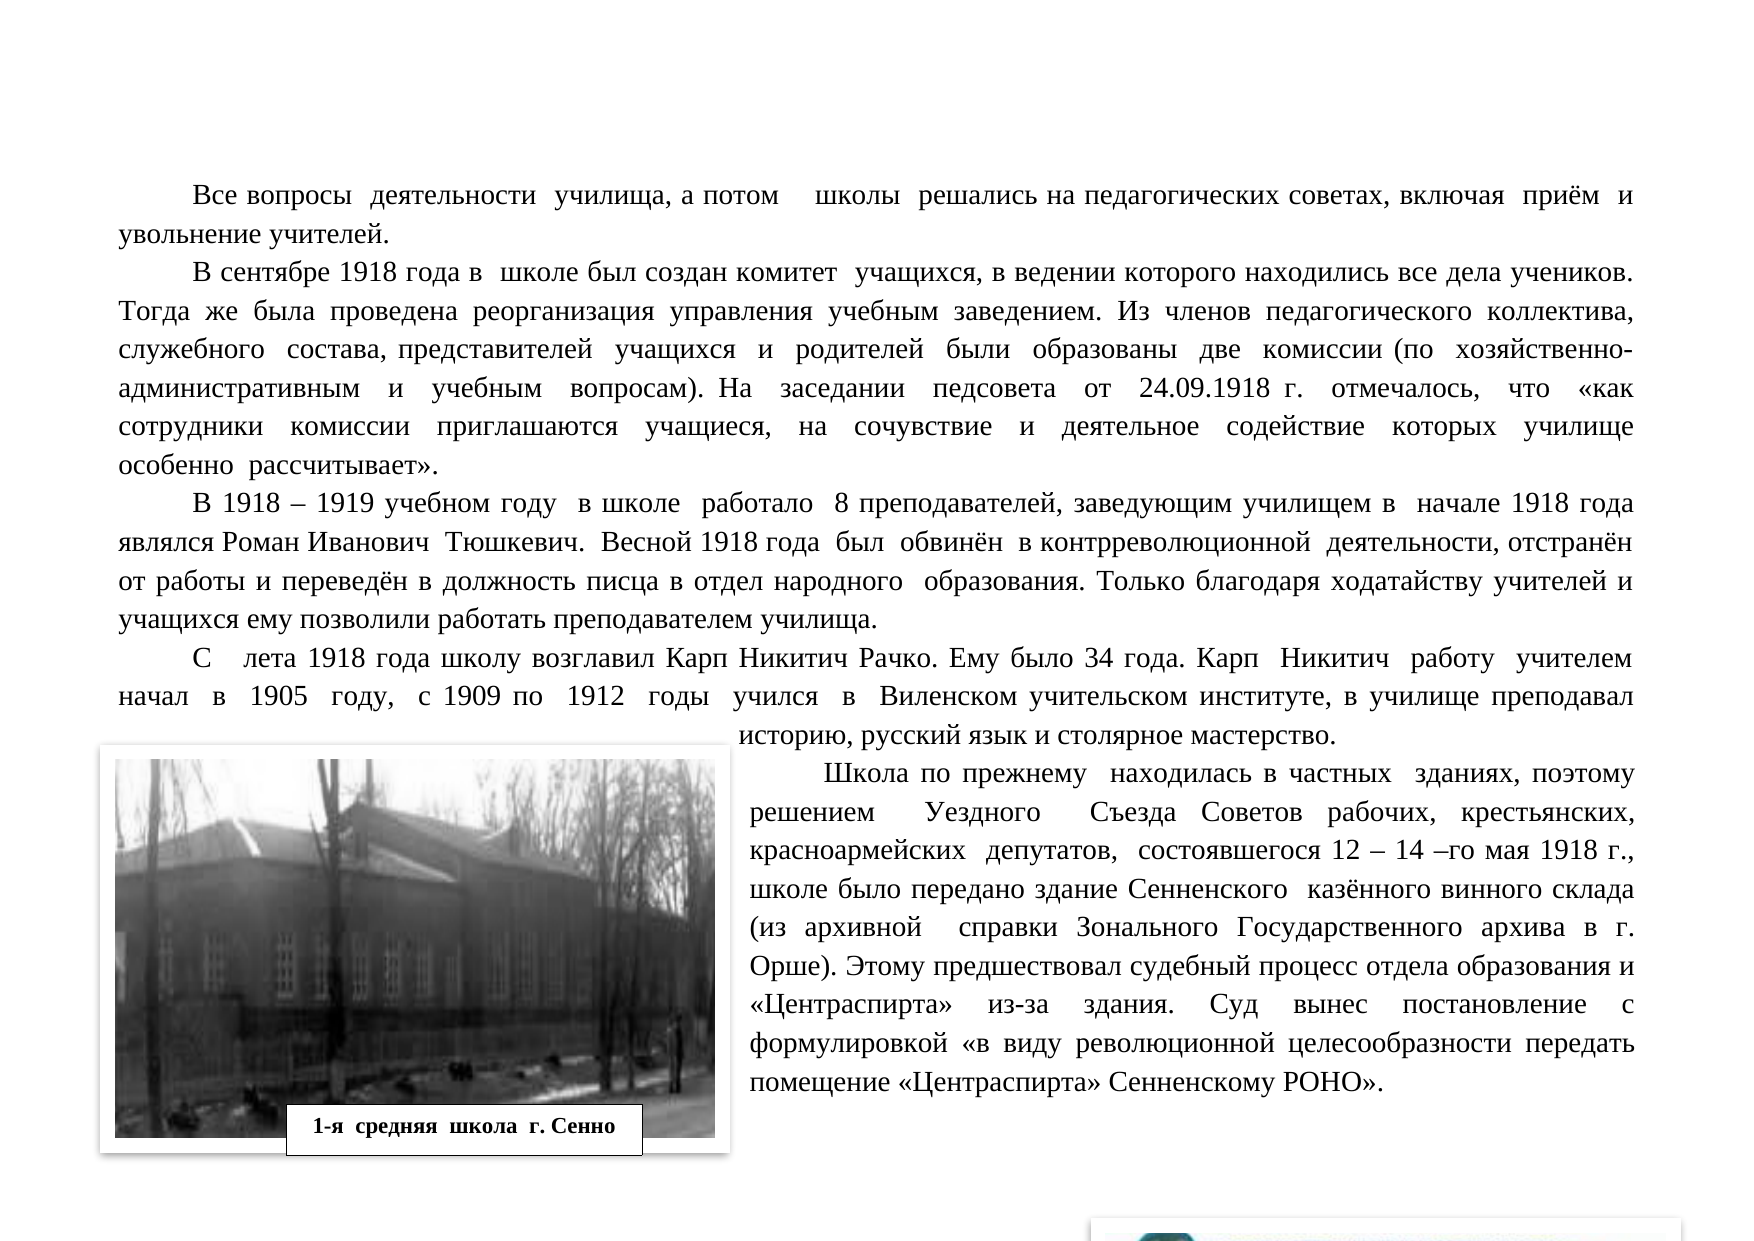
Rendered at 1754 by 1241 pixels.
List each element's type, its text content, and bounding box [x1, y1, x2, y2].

text Школа по прежнему находилась в частных зданиях, поэтому решением Уездного Съезда Советов рабочих, крестьянских, красноармейских депутатов, состоявшегося 12 – 14 –го мая 1918 г., школе было передано здание Сенненского казённого винного склада (из архивной справки Зонального Государственного архива в г. Орше). Этому предшествовал судебный процесс отдела образования и «Центраспирта» из-за здания. Суд вынес постановление с формулировкой «в виду революционной целесообразности передать помещение «Центраспирта» Сенненскому РОНО». [118, 755, 1636, 1097]
text С лета 1918 года школу возглавил Карп Никитич Рачко. Ему было 34 года. Карп Никитич работу учителем начал в 1905 году, с 1909 по 1912 годы учился в Виленском учительском институте, в училище преподавал историю, русский язык и столярное мастерство. [118, 640, 1636, 750]
text В 1918 – 1919 учебном году в школе работало 8 преподавателей, заведующим училищем в начале 1918 года являлся Роман Иванович Тюшкевич. Весной 1918 года был обвинён в контрреволюционной деятельности, отстранён от работы и переведён в должность писца в отдел народного образования. Только благодаря ходатайству учителей и учащихся ему позволили работать преподавателем училища. [118, 486, 1636, 635]
text Все вопросы деятельности училища, а потом школы решались на педагогических советах, включая приём и увольнение учителей. [118, 177, 1636, 249]
picture [1105, 1233, 1666, 1241]
text В сентябре 1918 года в школе был создан комитет учащихся, в ведении которого находились все дела учеников. Тогда же была проведена реорганизация управления учебным заведением. Из членов педагогического коллектива, служебного состава, представителей учащихся и родителей были образованы две комиссии (по хозяйственно-административным и учебным вопросам). На заседании педсовета от 24.09.1918 г. отмечалось, что «как сотрудники комиссии приглашаются учащиеся, на сочувствие и деятельное содействие которых училище особенно рассчитывает». [118, 254, 1636, 481]
